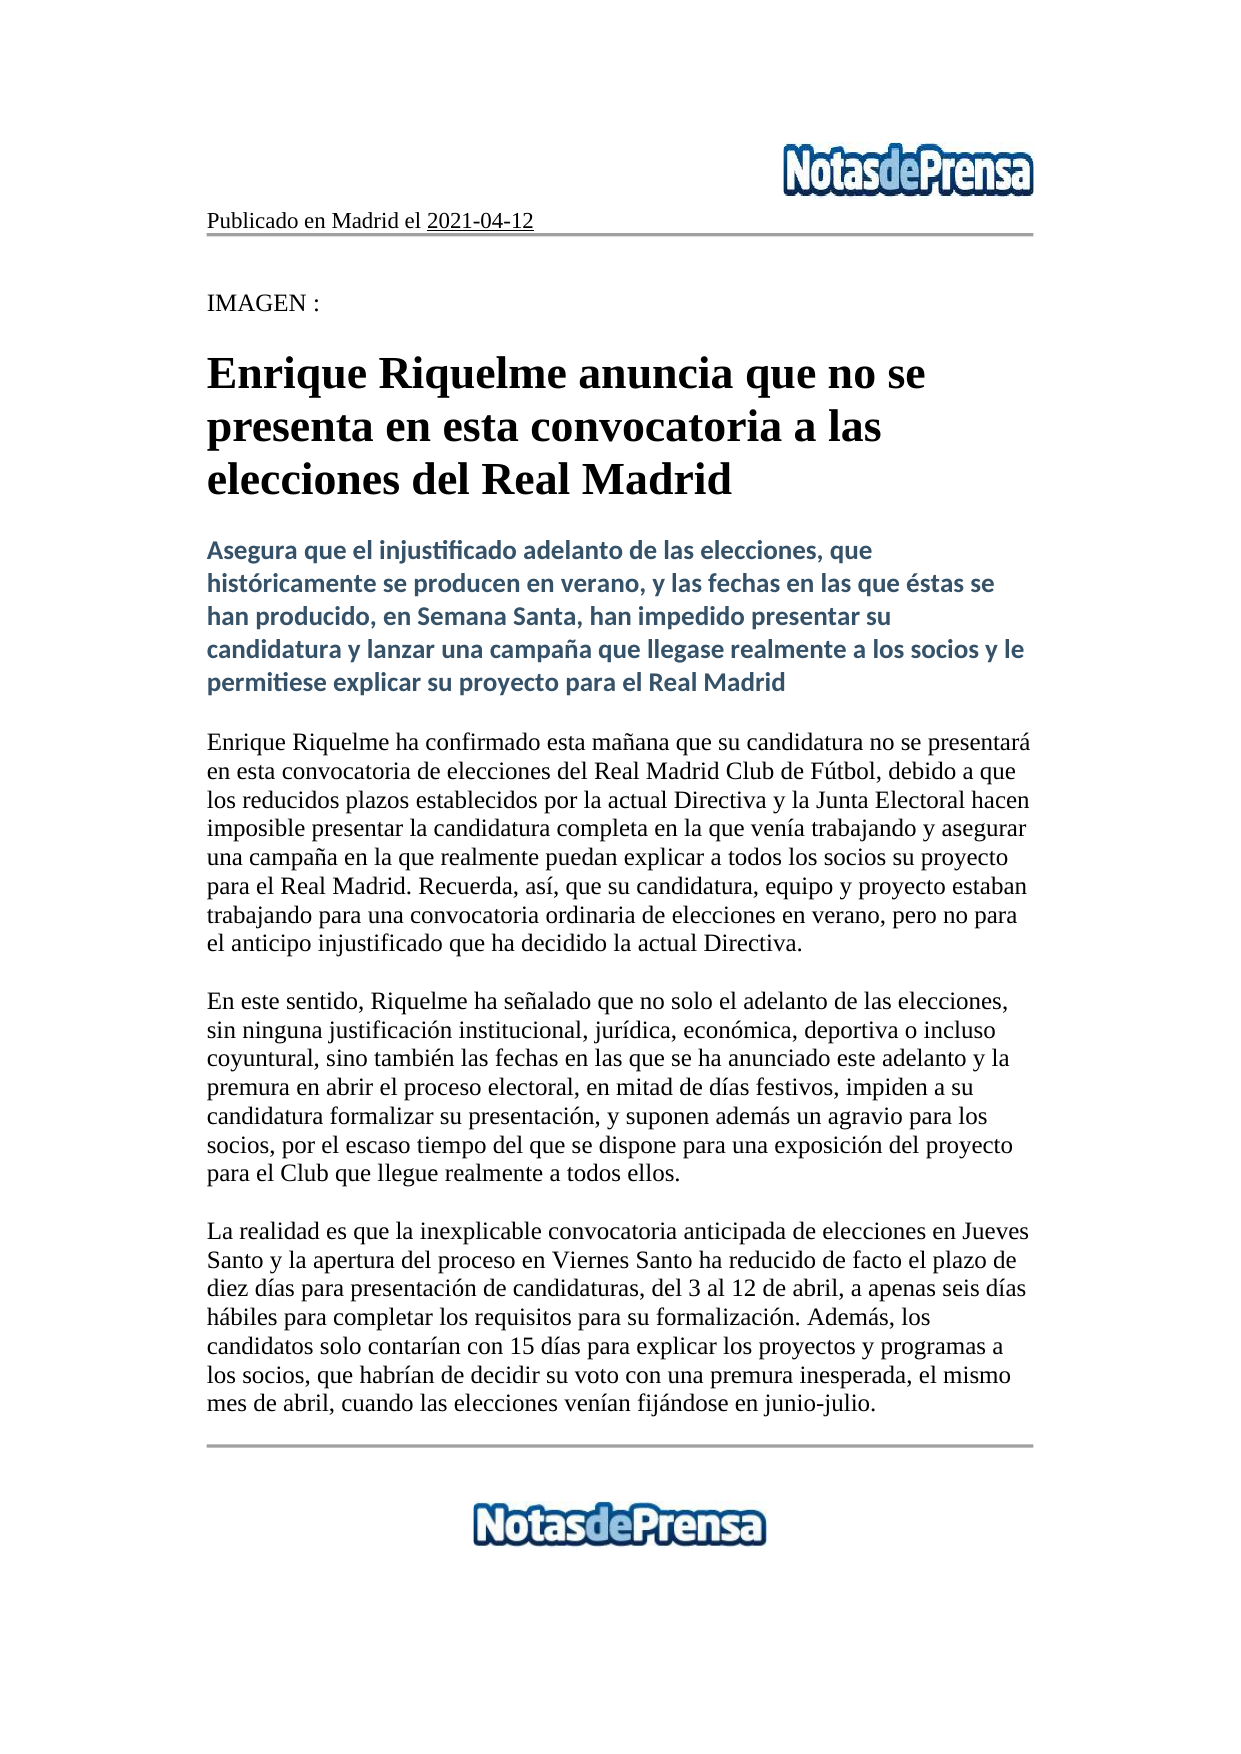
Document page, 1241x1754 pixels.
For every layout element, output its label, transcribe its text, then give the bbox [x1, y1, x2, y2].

subtitle Asegura que el injustificado adelanto de las elecciones, que históricamente se producen en verano, y las fechas en las que éstas se han producido, en Semana Santa, han impedido presentar su candidatura y lanzar una campaña que llegase realmente a los socios y le permitiese explicar su proyecto para el Real Madrid [207, 533, 1033, 698]
text IMAGEN : [207, 288, 1033, 317]
subtitle Enrique Riquelme anuncia que no se presenta en esta convocatoria a las elecciones del Real Madrid [207, 346, 1033, 504]
picture [473, 1501, 767, 1548]
picture [783, 142, 1034, 199]
